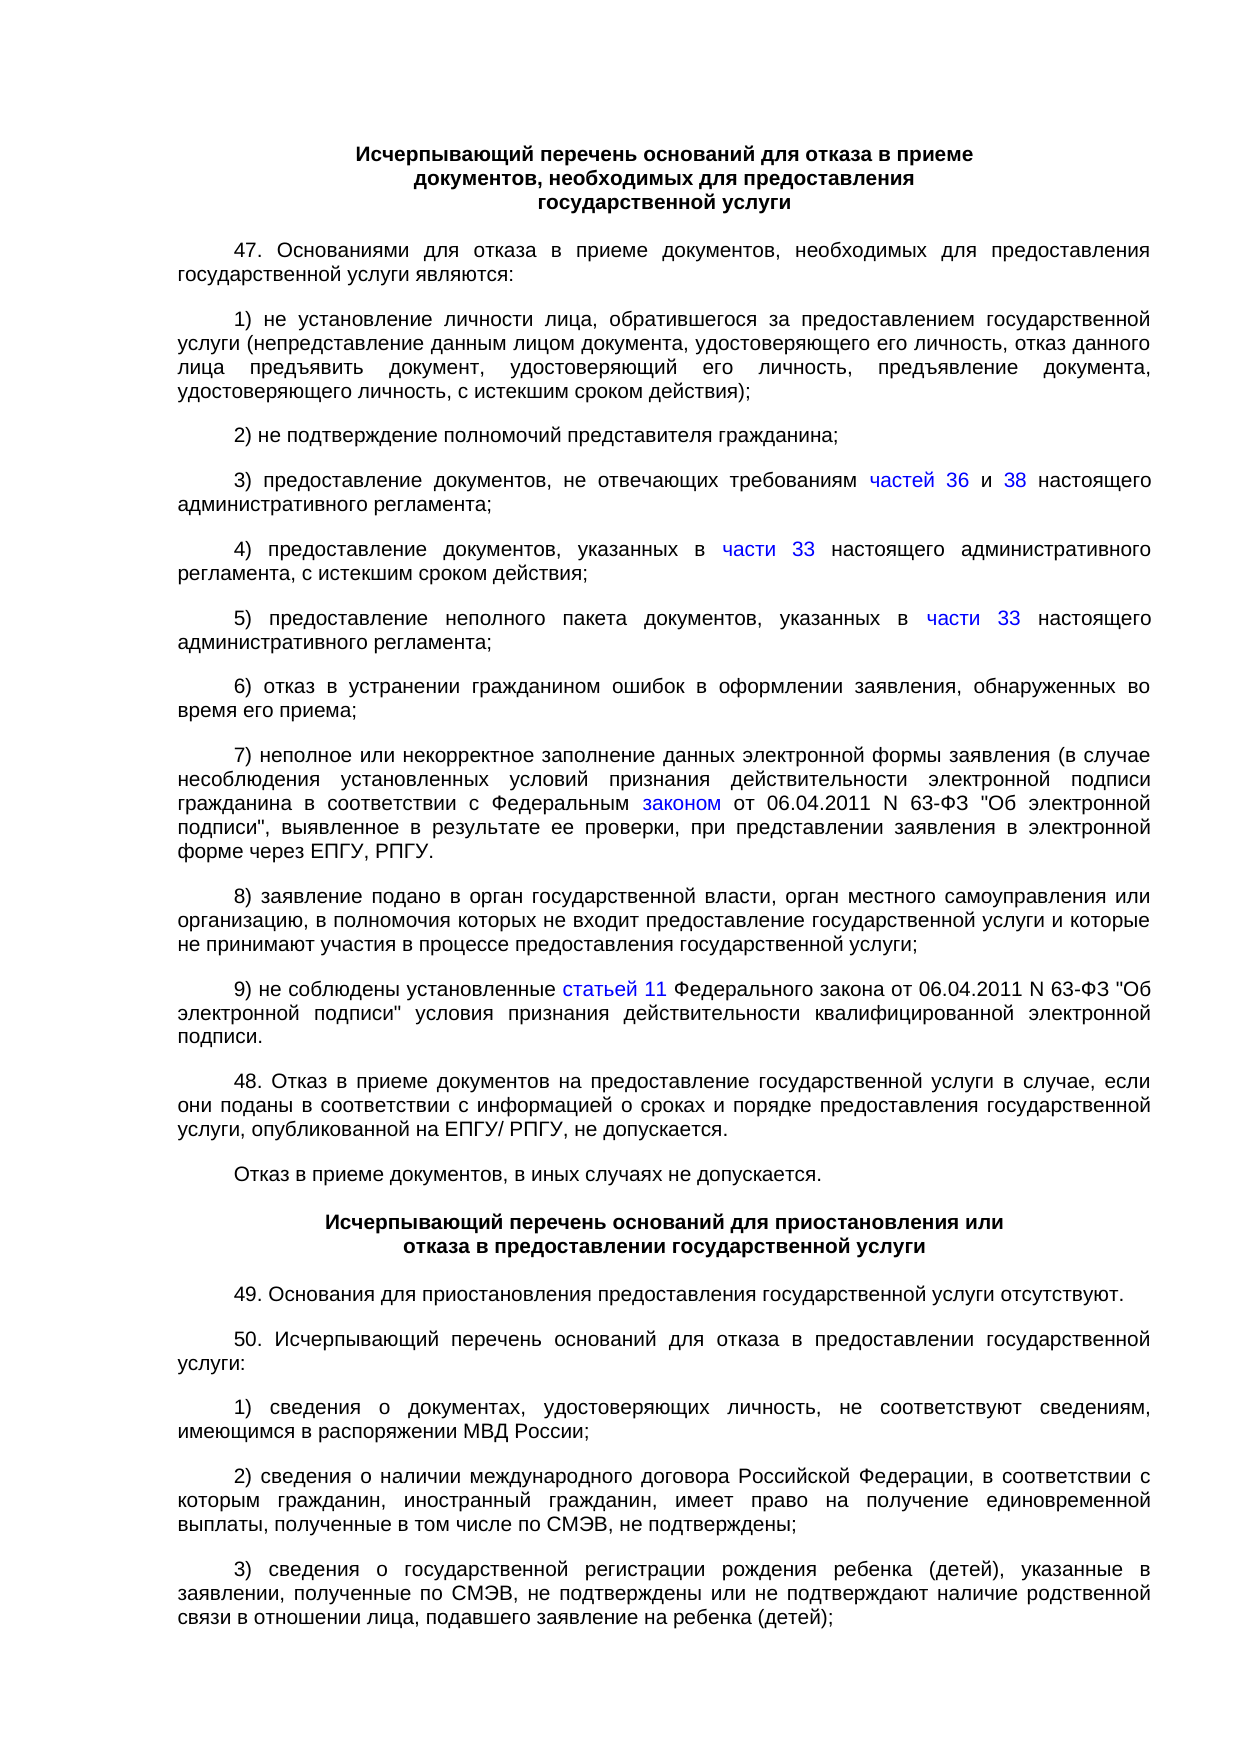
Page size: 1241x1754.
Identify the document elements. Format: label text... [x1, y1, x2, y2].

text 50. Исчерпывающий перечень оснований для отказа в предоставлении государственной услуги: [177, 1326, 1152, 1374]
text 6) отказ в устранении гражданином ошибок в оформлении заявления, обнаруженных во время его приема; [177, 674, 1152, 722]
title государственной услуги [177, 190, 1152, 214]
title Исчерпывающий перечень оснований для отказа в приеме [177, 142, 1152, 166]
text 48. Отказ в приеме документов на предоставление государственной услуги в случае, если они поданы в соответствии с информацией о сроках и порядке предоставления государственной услуги, опубликованной на ЕПГУ/ РПГУ, не допускается. [177, 1069, 1152, 1141]
text 2) сведения о наличии международного договора Российской Федерации, в соответствии с которым гражданин, иностранный гражданин, имеет право на получение единовременной выплаты, полученные в том числе по СМЭВ, не подтверждены; [177, 1464, 1152, 1536]
text 47. Основаниями для отказа в приеме документов, необходимых для предоставления государственной услуги являются: [177, 238, 1152, 286]
title документов, необходимых для предоставления [177, 166, 1152, 190]
text 4) предоставление документов, указанных в части 33 настоящего административного регламента, с истекшим сроком действия; [177, 537, 1152, 585]
text 7) неполное или некорректное заполнение данных электронной формы заявления (в случае несоблюдения установленных условий признания действительности электронной подписи гражданина в соответствии с Федеральным законом от 06.04.2011 N 63-ФЗ "Об электронной подписи", выявленное в результате ее проверки, при представлении заявления в электронной форме через ЕПГУ, РПГУ. [177, 743, 1152, 863]
text 9) не соблюдены установленные статьей 11 Федерального закона от 06.04.2011 N 63-ФЗ "Об электронной подписи" условия признания действительности квалифицированной электронной подписи. [177, 976, 1152, 1048]
text 8) заявление подано в орган государственной власти, орган местного самоуправления или организацию, в полномочия которых не входит предоставление государственной услуги и которые не принимают участия в процессе предоставления государственной услуги; [177, 884, 1152, 956]
text 3) сведения о государственной регистрации рождения ребенка (детей), указанные в заявлении, полученные по СМЭВ, не подтверждены или не подтверждают наличие родственной связи в отношении лица, подавшего заявление на ребенка (детей); [177, 1557, 1152, 1628]
text 5) предоставление неполного пакета документов, указанных в части 33 настоящего административного регламента; [177, 606, 1152, 653]
text 1) сведения о документах, удостоверяющих личность, не соответствуют сведениям, имеющимся в распоряжении МВД России; [177, 1395, 1152, 1443]
text 2) не подтверждение полномочий представителя гражданина; [177, 423, 1152, 447]
text 49. Основания для приостановления предоставления государственной услуги отсутствуют. [177, 1282, 1152, 1306]
title отказа в предоставлении государственной услуги [177, 1234, 1152, 1258]
text Отказ в приеме документов, в иных случаях не допускается. [177, 1162, 1152, 1186]
text 3) предоставление документов, не отвечающих требованиям частей 36 и 38 настоящего административного регламента; [177, 468, 1152, 516]
text 1) не установление личности лица, обратившегося за предоставлением государственной услуги (непредставление данным лицом документа, удостоверяющего его личность, отказ данного лица предъявить документ, удостоверяющий его личность, предъявление документа, удостоверяющего личность, с истекшим сроком действия); [177, 307, 1152, 402]
title Исчерпывающий перечень оснований для приостановления или [177, 1210, 1152, 1234]
